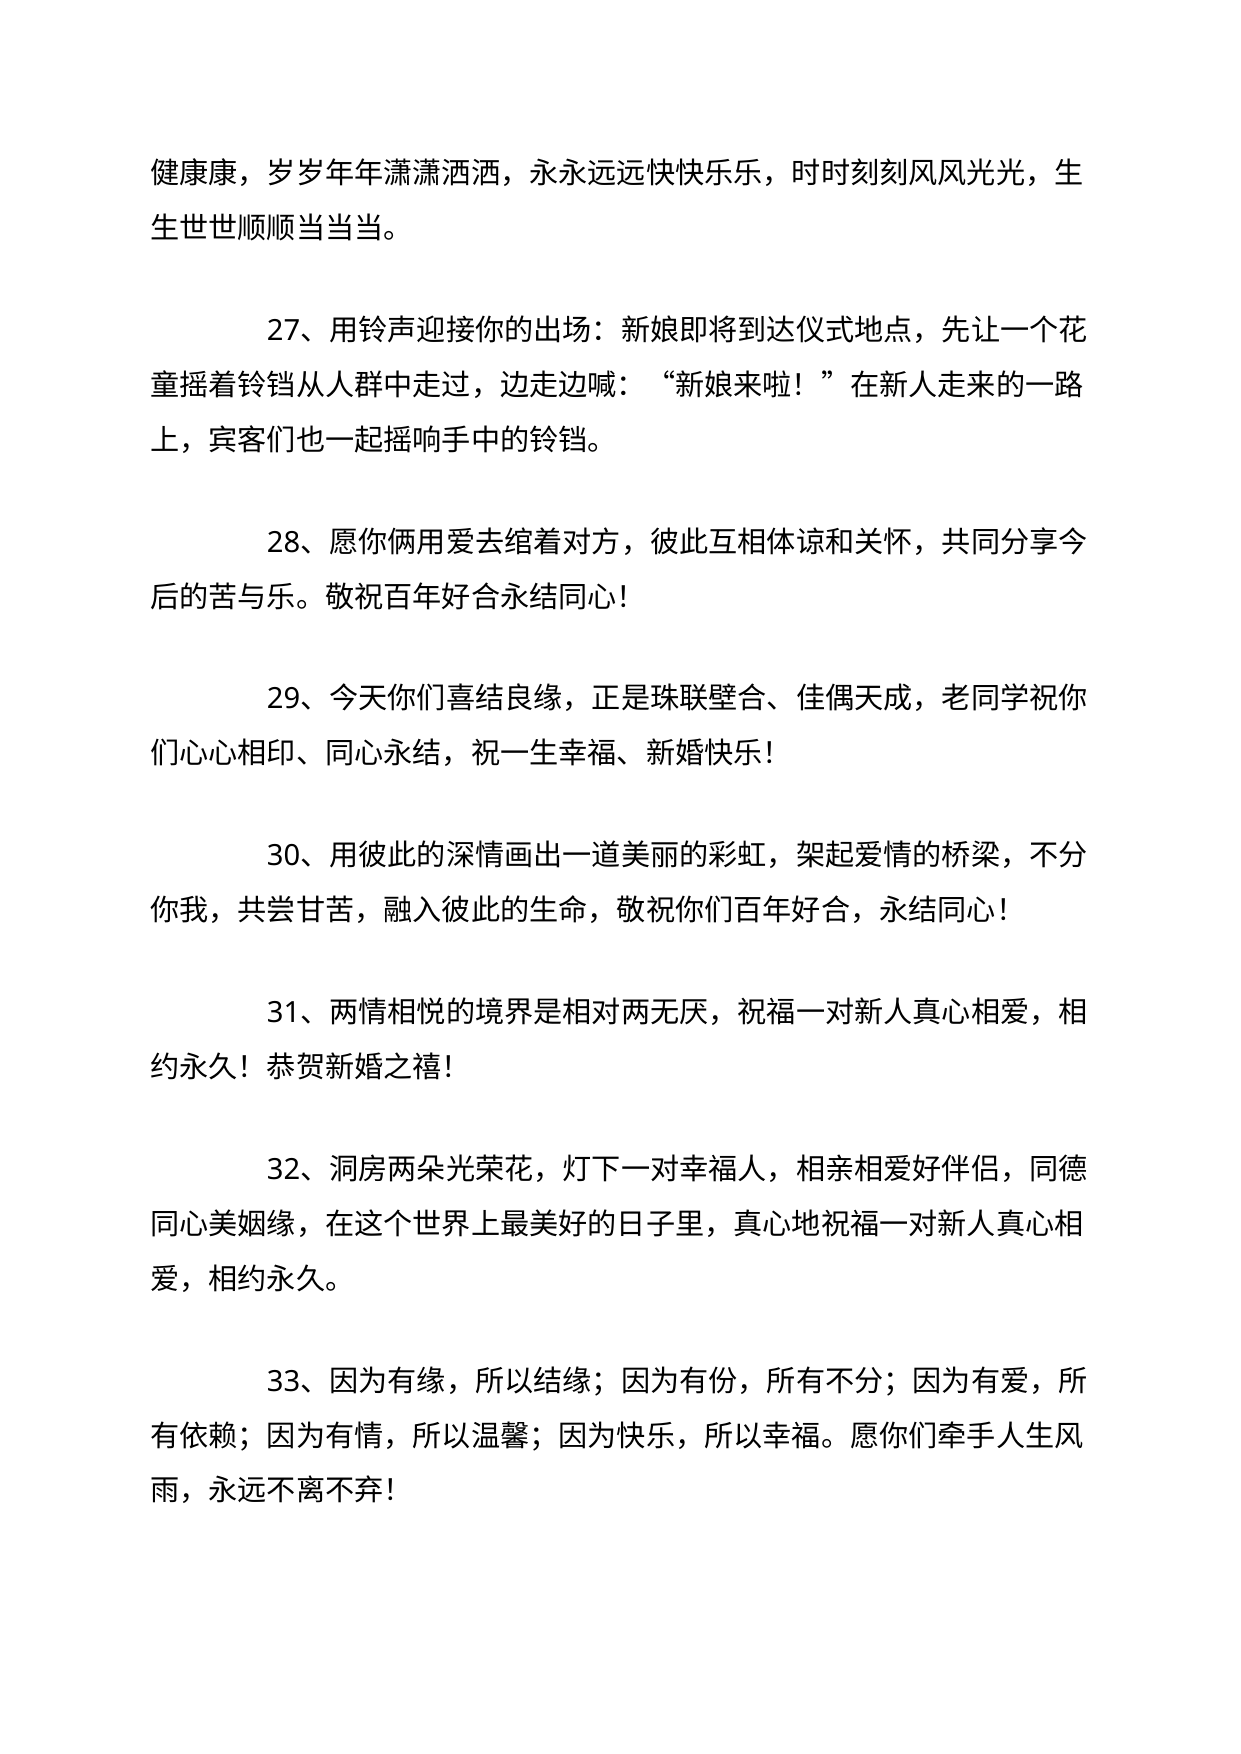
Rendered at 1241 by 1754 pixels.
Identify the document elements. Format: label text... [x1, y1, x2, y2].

text 33、因为有缘，所以结缘；因为有份，所有不分；因为有爱，所有依赖；因为有情，所以温馨；因为快乐，所以幸福。愿你们牵手人生风雨，永远不离不弃！ [150, 1357, 1090, 1509]
text 32、洞房两朵光荣花，灯下一对幸福人，相亲相爱好伴侣，同德同心美姻缘，在这个世界上最美好的日子里，真心地祝福一对新人真心相爱，相约永久。 [150, 1145, 1090, 1298]
text 29、今天你们喜结良缘，正是珠联壁合、佳偶天成，老同学祝你们心心相印、同心永结，祝一生幸福、新婚快乐！ [150, 675, 1090, 772]
text 27、用铃声迎接你的出场：新娘即将到达仪式地点，先让一个花童摇着铃铛从人群中走过，边走边喊：“新娘来啦！”在新人走来的一路上，宾客们也一起摇响手中的铃铛。 [150, 307, 1090, 459]
text 30、用彼此的深情画出一道美丽的彩虹，架起爱情的桥梁，不分你我，共尝甘苦，融入彼此的生命，敬祝你们百年好合，永结同心！ [150, 832, 1090, 929]
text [150, 150, 1090, 247]
text 28、愿你俩用爱去绾着对方，彼此互相体谅和关怀，共同分享今后的苦与乐。敬祝百年好合永结同心！ [150, 518, 1090, 616]
text 31、两情相悦的境界是相对两无厌，祝福一对新人真心相爱，相约永久！恭贺新婚之禧！ [150, 989, 1090, 1086]
